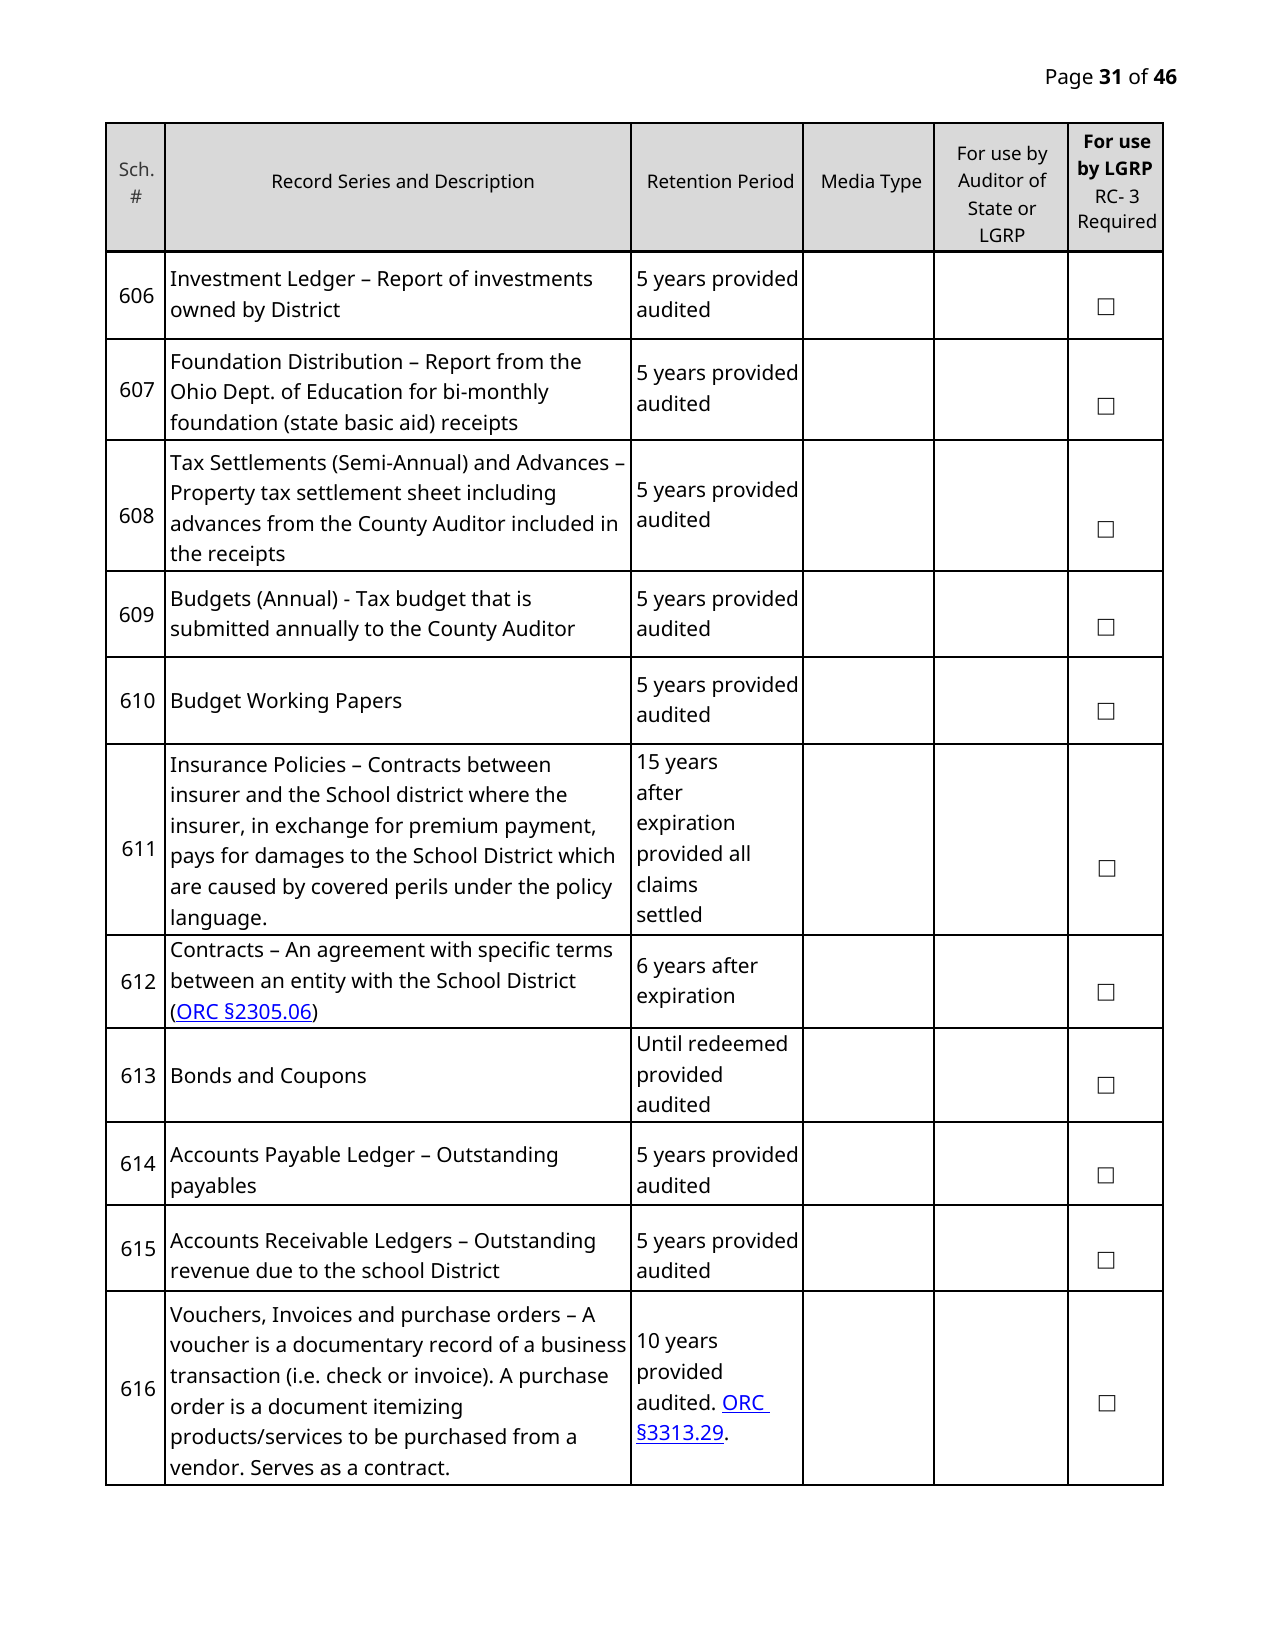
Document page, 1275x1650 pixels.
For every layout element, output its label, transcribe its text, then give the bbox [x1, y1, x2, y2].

table_cell 5 years provided audited [632, 340, 802, 438]
picture [1091, 1242, 1132, 1279]
table_cell Tax Settlements (Semi-Annual) and Advances – Property tax settlement sheet including advances from the County Auditor included in the receipts [166, 441, 630, 570]
table_cell 15 years after expiration provided all claims settled [632, 745, 802, 933]
table_cell [1069, 1029, 1162, 1121]
table_cell Vouchers, Invoices and purchase orders – A voucher is a documentary record of a business transaction (i.e. check or invoice). A purchase order is a document itemizing products/services to be purchased from a vendor. Serves as a contract. [166, 1292, 630, 1484]
table_header Sch. # [107, 124, 164, 250]
picture [1091, 510, 1131, 548]
table_cell [804, 253, 933, 337]
table_cell 612 [107, 936, 164, 1027]
picture [1091, 1157, 1131, 1193]
table_cell [804, 936, 933, 1027]
table_cell [804, 1029, 933, 1121]
table_cell Bonds and Coupons [166, 1029, 630, 1121]
table_cell [804, 1123, 933, 1204]
table_cell 607 [107, 340, 164, 438]
picture [1092, 1350, 1133, 1456]
table_cell 616 [107, 1292, 164, 1484]
table_cell [1069, 1206, 1162, 1290]
picture [1091, 608, 1132, 646]
table_cell Insurance Policies – Contracts between insurer and the School district where the insurer, in exchange for premium payment, pays for damages to the School District which are caused by covered perils under the policy language. [166, 745, 630, 933]
table_cell [1069, 441, 1162, 570]
table_cell [935, 745, 1067, 933]
table_cell 608 [107, 441, 164, 570]
table_cell [804, 745, 933, 933]
table_header Media Type [804, 124, 933, 250]
picture [1091, 278, 1132, 335]
picture [1091, 1067, 1132, 1104]
picture [1091, 692, 1132, 730]
table_cell 606 [107, 253, 164, 337]
table_cell [935, 1206, 1067, 1290]
table_cell [935, 1029, 1067, 1121]
table_cell Accounts Receivable Ledgers – Outstanding revenue due to the school District [166, 1206, 630, 1290]
table_cell 5 years provided audited [632, 658, 802, 742]
table_cell 615 [107, 1206, 164, 1290]
table_cell Contracts – An agreement with specific terms between an entity with the School District (ORC §2305.06) [166, 936, 630, 1027]
table_cell [804, 441, 933, 570]
table_header For use by LGRP RC- 3 Required [1069, 124, 1162, 250]
table_cell [1069, 340, 1162, 438]
table_cell [935, 253, 1067, 337]
table_cell [1069, 745, 1162, 933]
table_cell [804, 572, 933, 656]
table_cell Budgets (Annual) - Tax budget that is submitted annually to the County Auditor [166, 572, 630, 656]
table_cell [1069, 936, 1162, 1027]
picture [1091, 973, 1132, 1011]
table_cell [1069, 1292, 1162, 1484]
table_cell [935, 340, 1067, 438]
table_cell Foundation Distribution – Report from the Ohio Dept. of Education for bi-monthly foundation (state basic aid) receipts [166, 340, 630, 438]
table_cell [935, 658, 1067, 742]
table_cell Accounts Payable Ledger – Outstanding payables [166, 1123, 630, 1204]
table_cell Investment Ledger – Report of investments owned by District [166, 253, 630, 337]
table_header For use by Auditor of State or LGRP [935, 124, 1067, 250]
table_cell 5 years provided audited [632, 253, 802, 337]
table_cell 613 [107, 1029, 164, 1121]
table_cell [1069, 658, 1162, 742]
picture [1092, 817, 1133, 920]
picture [1091, 387, 1132, 425]
table_cell 10 years provided audited. ORC §3313.29. [632, 1292, 802, 1484]
table_cell 6 years after expiration [632, 936, 802, 1027]
table_cell Until redeemed provided audited [632, 1029, 802, 1121]
table_header Retention Period [632, 124, 802, 250]
table_cell [804, 658, 933, 742]
table_cell [935, 1123, 1067, 1204]
table_cell 611 [107, 745, 164, 933]
table_cell [804, 1206, 933, 1290]
table_cell [804, 1292, 933, 1484]
table_cell [1069, 253, 1162, 337]
table_cell [935, 441, 1067, 570]
table_header Record Series and Description [166, 124, 630, 250]
table_cell [935, 936, 1067, 1027]
table_cell 610 [107, 658, 164, 742]
table_cell [935, 572, 1067, 656]
table_cell 5 years provided audited [632, 1123, 802, 1204]
table_cell Budget Working Papers [166, 658, 630, 742]
table_cell 5 years provided audited [632, 441, 802, 570]
table_cell [935, 1292, 1067, 1484]
table_cell [1069, 1123, 1162, 1204]
table_cell [1069, 572, 1162, 656]
table_cell [804, 340, 933, 438]
table_cell 614 [107, 1123, 164, 1204]
table_cell 609 [107, 572, 164, 656]
table_cell 5 years provided audited [632, 1206, 802, 1290]
table_cell 5 years provided audited [632, 572, 802, 656]
